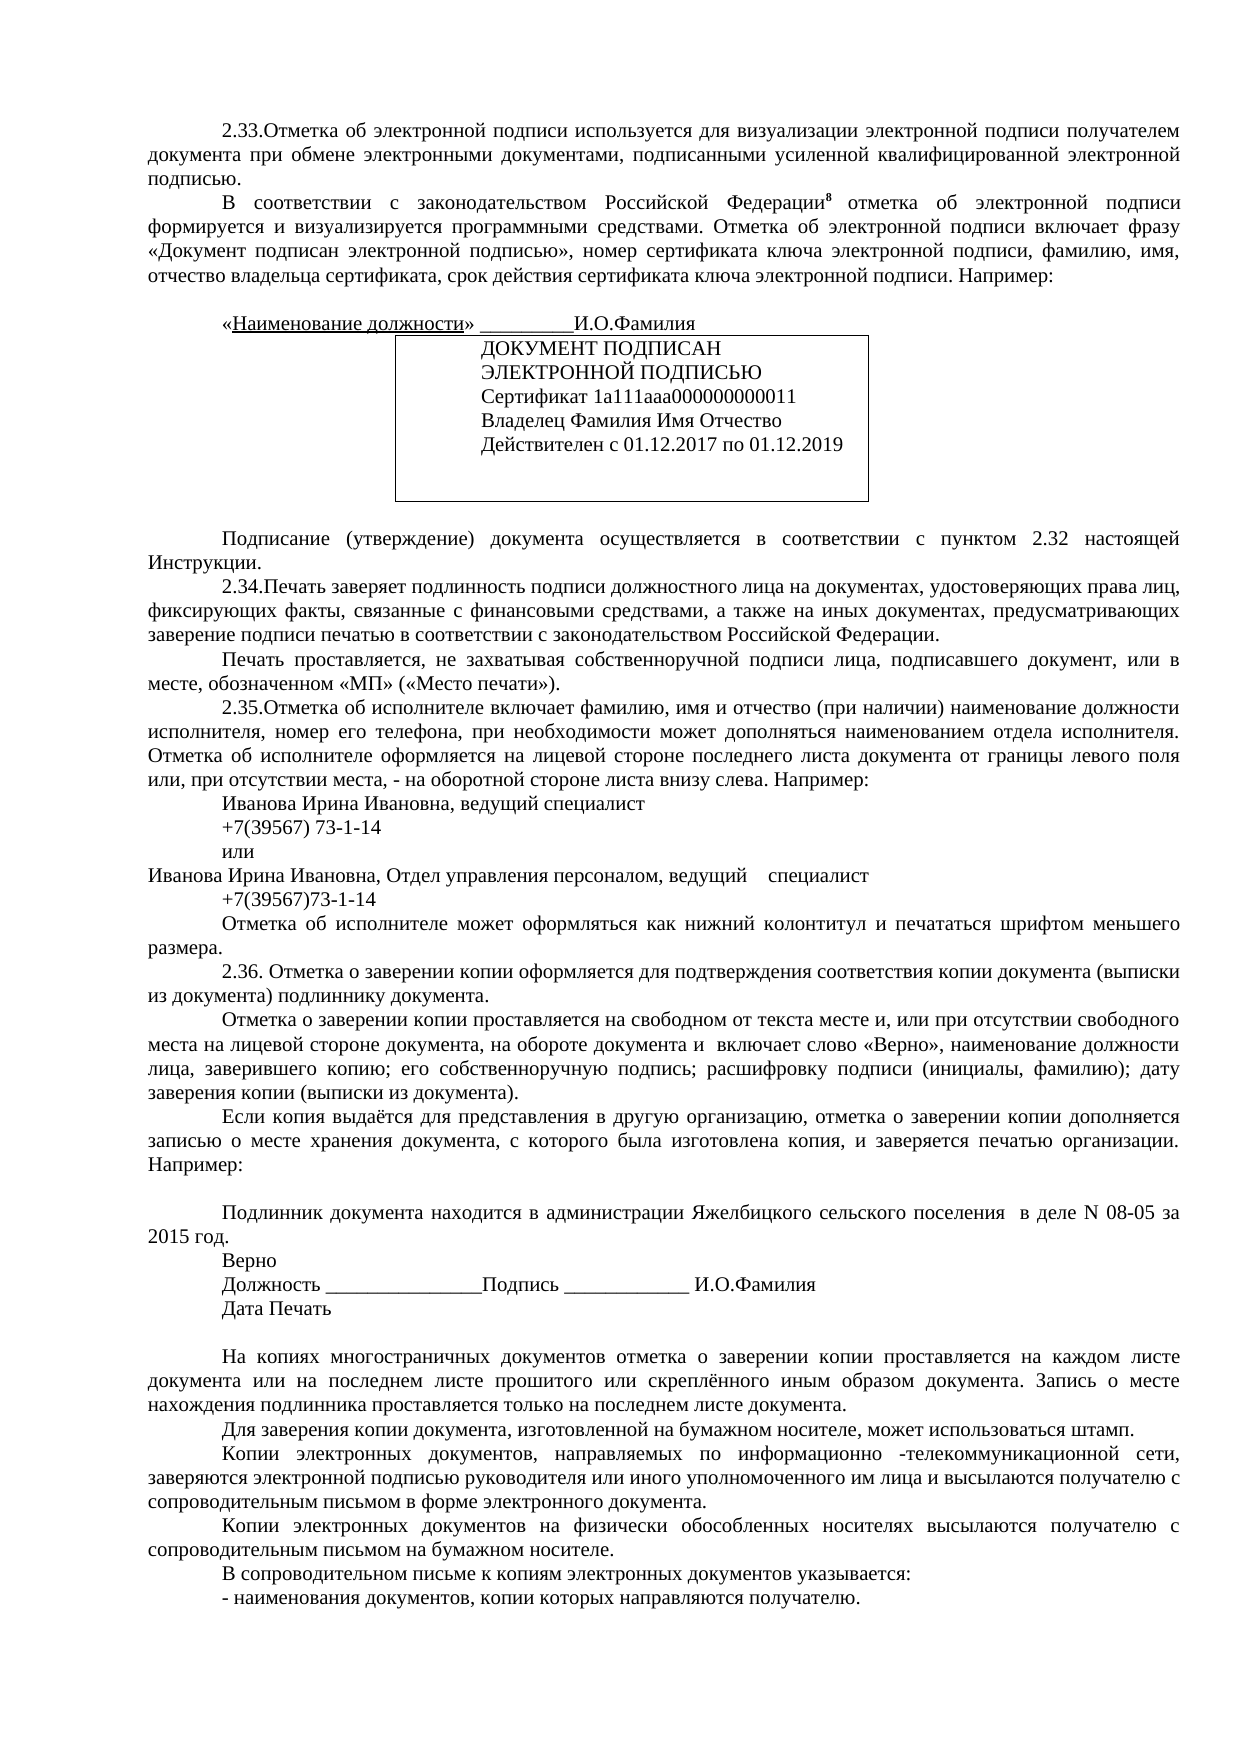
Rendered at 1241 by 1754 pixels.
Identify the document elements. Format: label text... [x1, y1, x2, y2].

text На копиях многостраничных документов отметка о заверении копии проставляется на каждом листе документа или на последнем листе прошитого или скреплённого иным образом документа. Запись о месте нахождения подлинника проставляется только на последнем листе документа. [148, 1344, 1181, 1416]
text Для заверения копии документа, изготовленной на бумажном носителе, может использоваться штамп. [148, 1416, 1181, 1441]
text В сопроводительном письме к копиям электронных документов указывается: [148, 1561, 1181, 1585]
text В соответствии с законодательством Российской Федерации8 отметка об электронной подписи формируется и визуализируется программными средствами. Отметка об электронной подписи включает фразу «Документ подписан электронной подписью», номер сертификата ключа электронной подписи, фамилию, имя, отчество владельца сертификата, срок действия сертификата ключа электронной подписи. Например: [148, 190, 1181, 287]
text Копии электронных документов, направляемых по информационно -телекоммуникационной сети, заверяются электронной подписью руководителя или иного уполномоченного им лица и высылаются получателю с сопроводительным письмом в форме электронного документа. [148, 1441, 1181, 1513]
text Подлинник документа находится в администрации Яжелбицкого сельского поселения в деле N 08-05 за 2015 год. [148, 1200, 1181, 1248]
text или [148, 839, 1181, 863]
text Если копия выдаётся для представления в другую организацию, отметка о заверении копии дополняется записью о месте хранения документа, с которого была изготовлена копия, и заверяется печатью организации. Например: [148, 1104, 1181, 1176]
text Должность _______________Подпись ____________ И.О.Фамилия [148, 1272, 1181, 1296]
text Печать проставляется, не захватывая собственноручной подписи лица, подписавшего документ, или в месте, обозначенном «МП» («Место печати»). [148, 646, 1181, 694]
table_header ДОКУМЕНТ ПОДПИСАН ЭЛЕКТРОННОЙ ПОДПИСЬЮ Сертификат 1а111ааа000000000011 Владелец Фамилия Имя Отчество Действителен с 01.12.2017 по 01.12.2019 [396, 336, 868, 501]
text Копии электронных документов на физически обособленных носителях высылаются получателю с сопроводительным письмом на бумажном носителе. [148, 1513, 1181, 1561]
text Отметка о заверении копии проставляется на свободном от текста месте и, или при отсутствии свободного места на лицевой стороне документа, на обороте документа и включает слово «Верно», наименование должности лица, заверившего копию; его собственноручную подпись; расшифровку подписи (инициалы, фамилию); дату заверения копии (выписки из документа). [148, 1007, 1181, 1104]
text 2.35.Отметка об исполнителе включает фамилию, имя и отчество (при наличии) наименование должности исполнителя, номер его телефона, при необходимости может дополняться наименованием отдела исполнителя. Отметка об исполнителе оформляется на лицевой стороне последнего листа документа от границы левого поля или, при отсутствии места, - на оборотной стороне листа внизу слева. Например: [148, 694, 1181, 791]
text Отметка об исполнителе может оформляться как нижний колонтитул и печататься шрифтом меньшего размера. [148, 911, 1181, 959]
text Иванова Ирина Ивановна, Отдел управления персоналом, ведущий специалист [148, 863, 1181, 887]
text Иванова Ирина Ивановна, ведущий специалист [148, 791, 1181, 815]
text «Наименование должности» _________И.О.Фамилия [148, 311, 1181, 335]
text Подписание (утверждение) документа осуществляется в соответствии с пунктом 2.32 настоящей Инструкции. [148, 526, 1181, 574]
text 2.33.Отметка об электронной подписи используется для визуализации электронной подписи получателем документа при обмене электронными документами, подписанными усиленной квалифицированной электронной подписью. [148, 118, 1181, 190]
text +7(39567) 73-1-14 [148, 815, 1181, 839]
text Дата Печать [148, 1296, 1181, 1320]
text 2.36. Отметка о заверении копии оформляется для подтверждения соответствия копии документа (выписки из документа) подлиннику документа. [148, 959, 1181, 1007]
text Верно [148, 1248, 1181, 1272]
text 2.34.Печать заверяет подлинность подписи должностного лица на документах, удостоверяющих права лиц, фиксирующих факты, связанные с финансовыми средствами, а также на иных документах, предусматривающих заверение подписи печатью в соответствии с законодательством Российской Федерации. [148, 574, 1181, 646]
text +7(39567)73-1-14 [148, 887, 1181, 911]
text - наименования документов, копии которых направляются получателю. [148, 1585, 1181, 1609]
